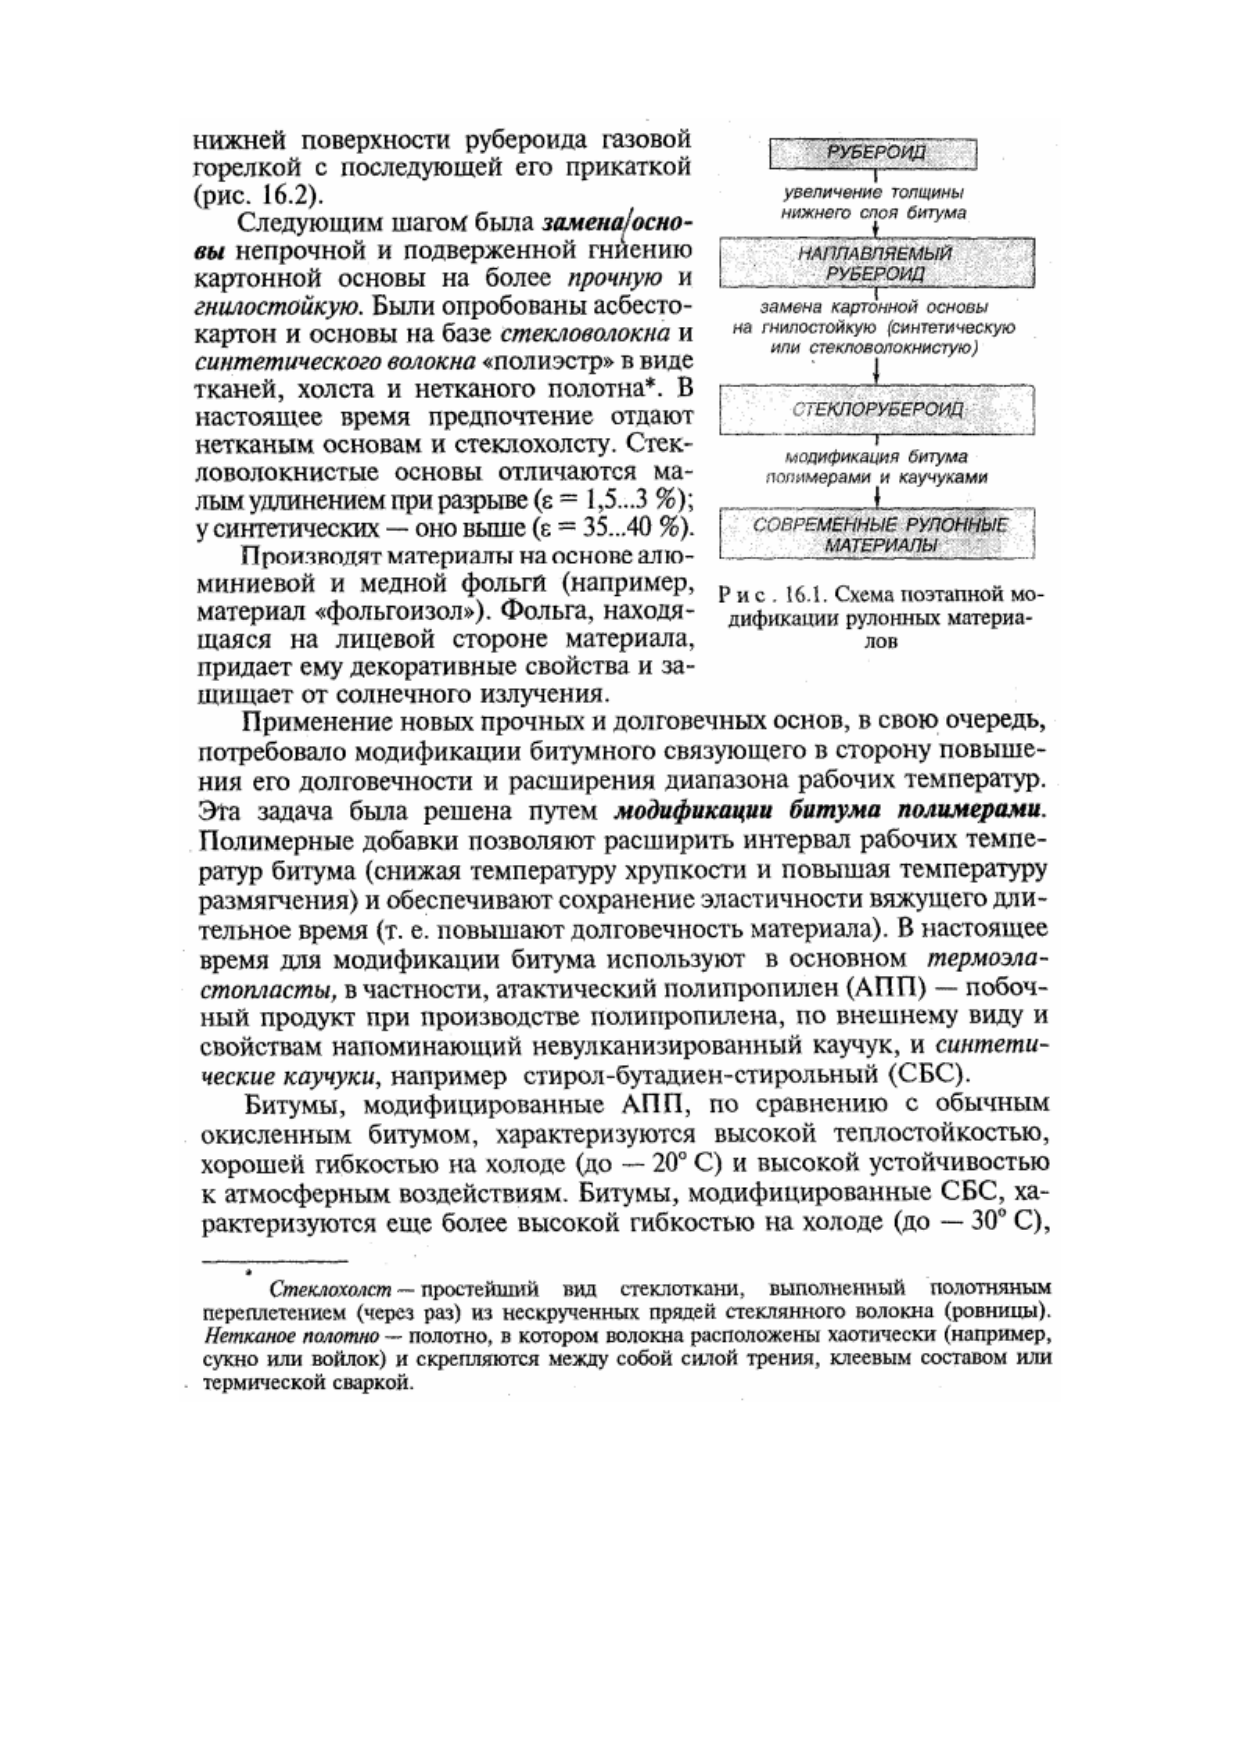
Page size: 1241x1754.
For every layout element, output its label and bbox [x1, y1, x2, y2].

picture [177, 118, 1078, 1402]
